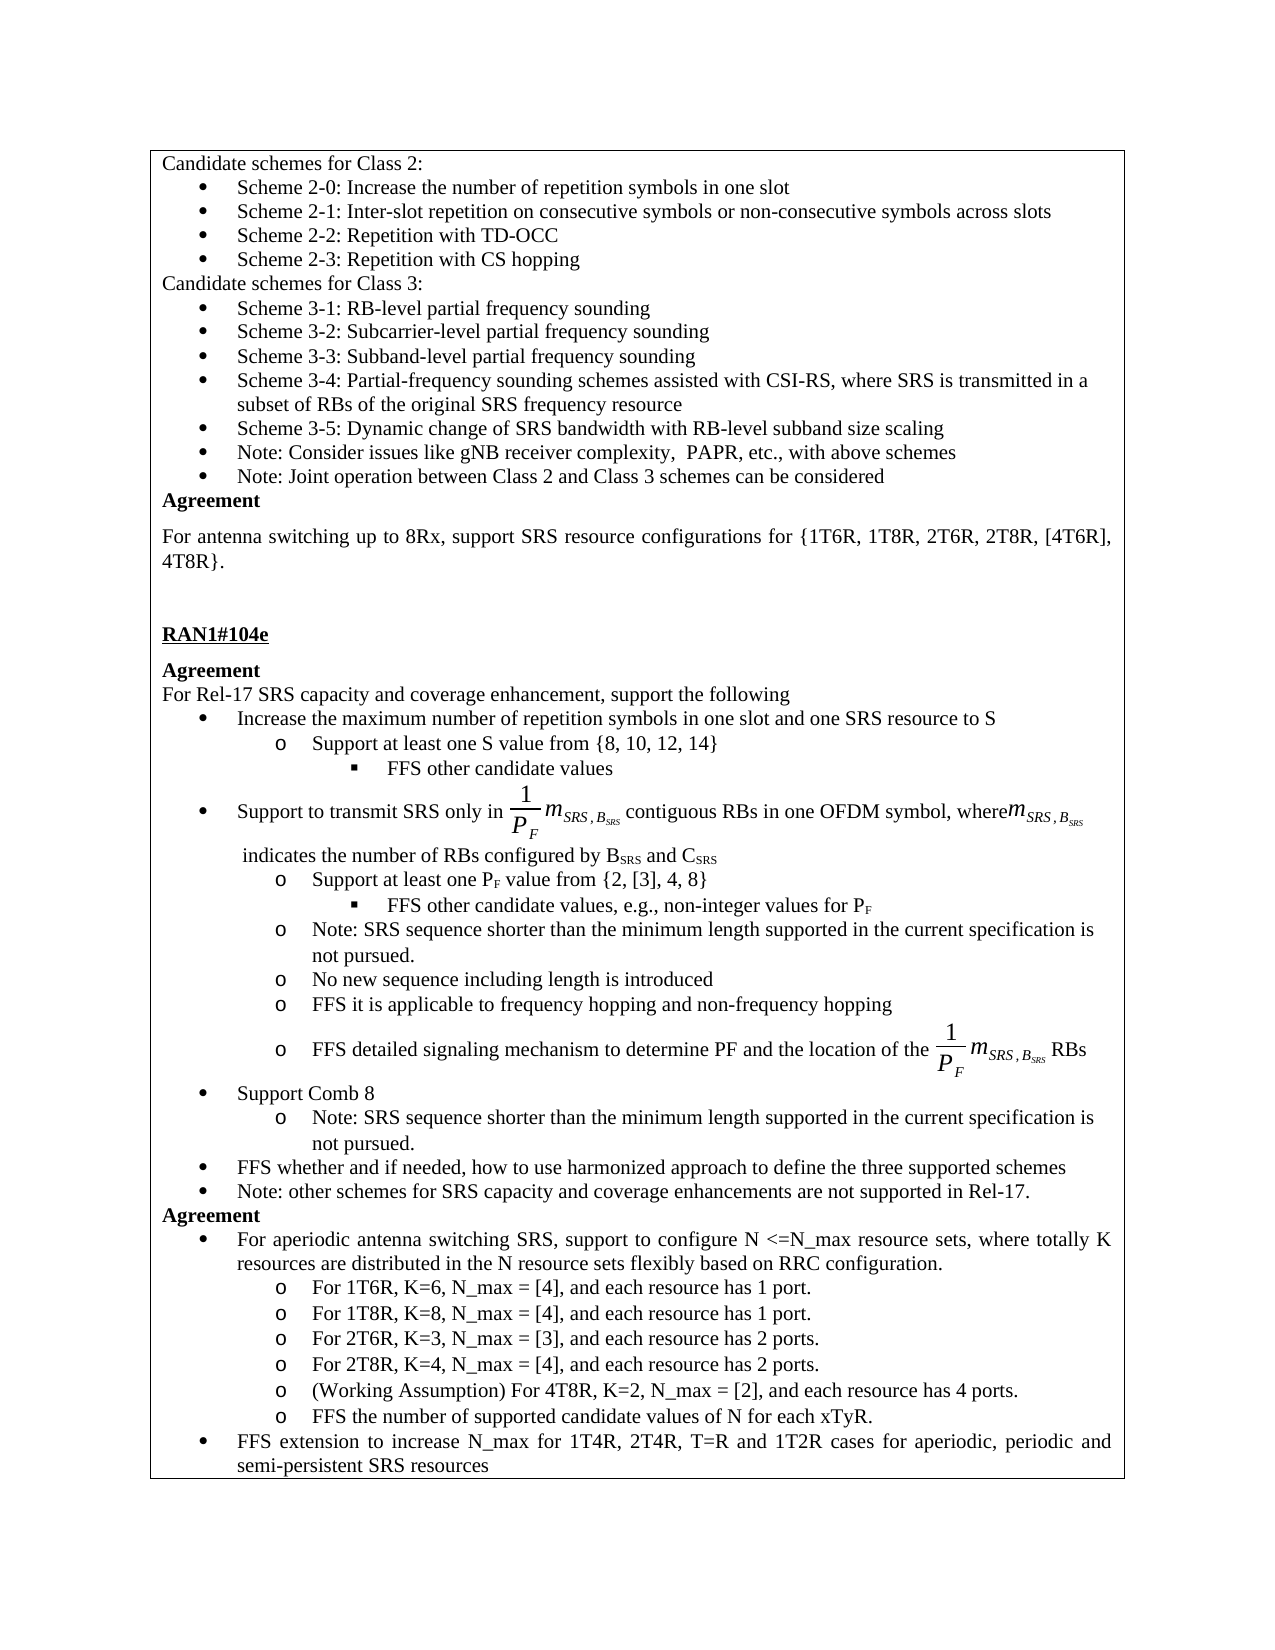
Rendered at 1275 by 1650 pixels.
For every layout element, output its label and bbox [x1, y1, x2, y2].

table_header [151, 151, 1124, 1477]
